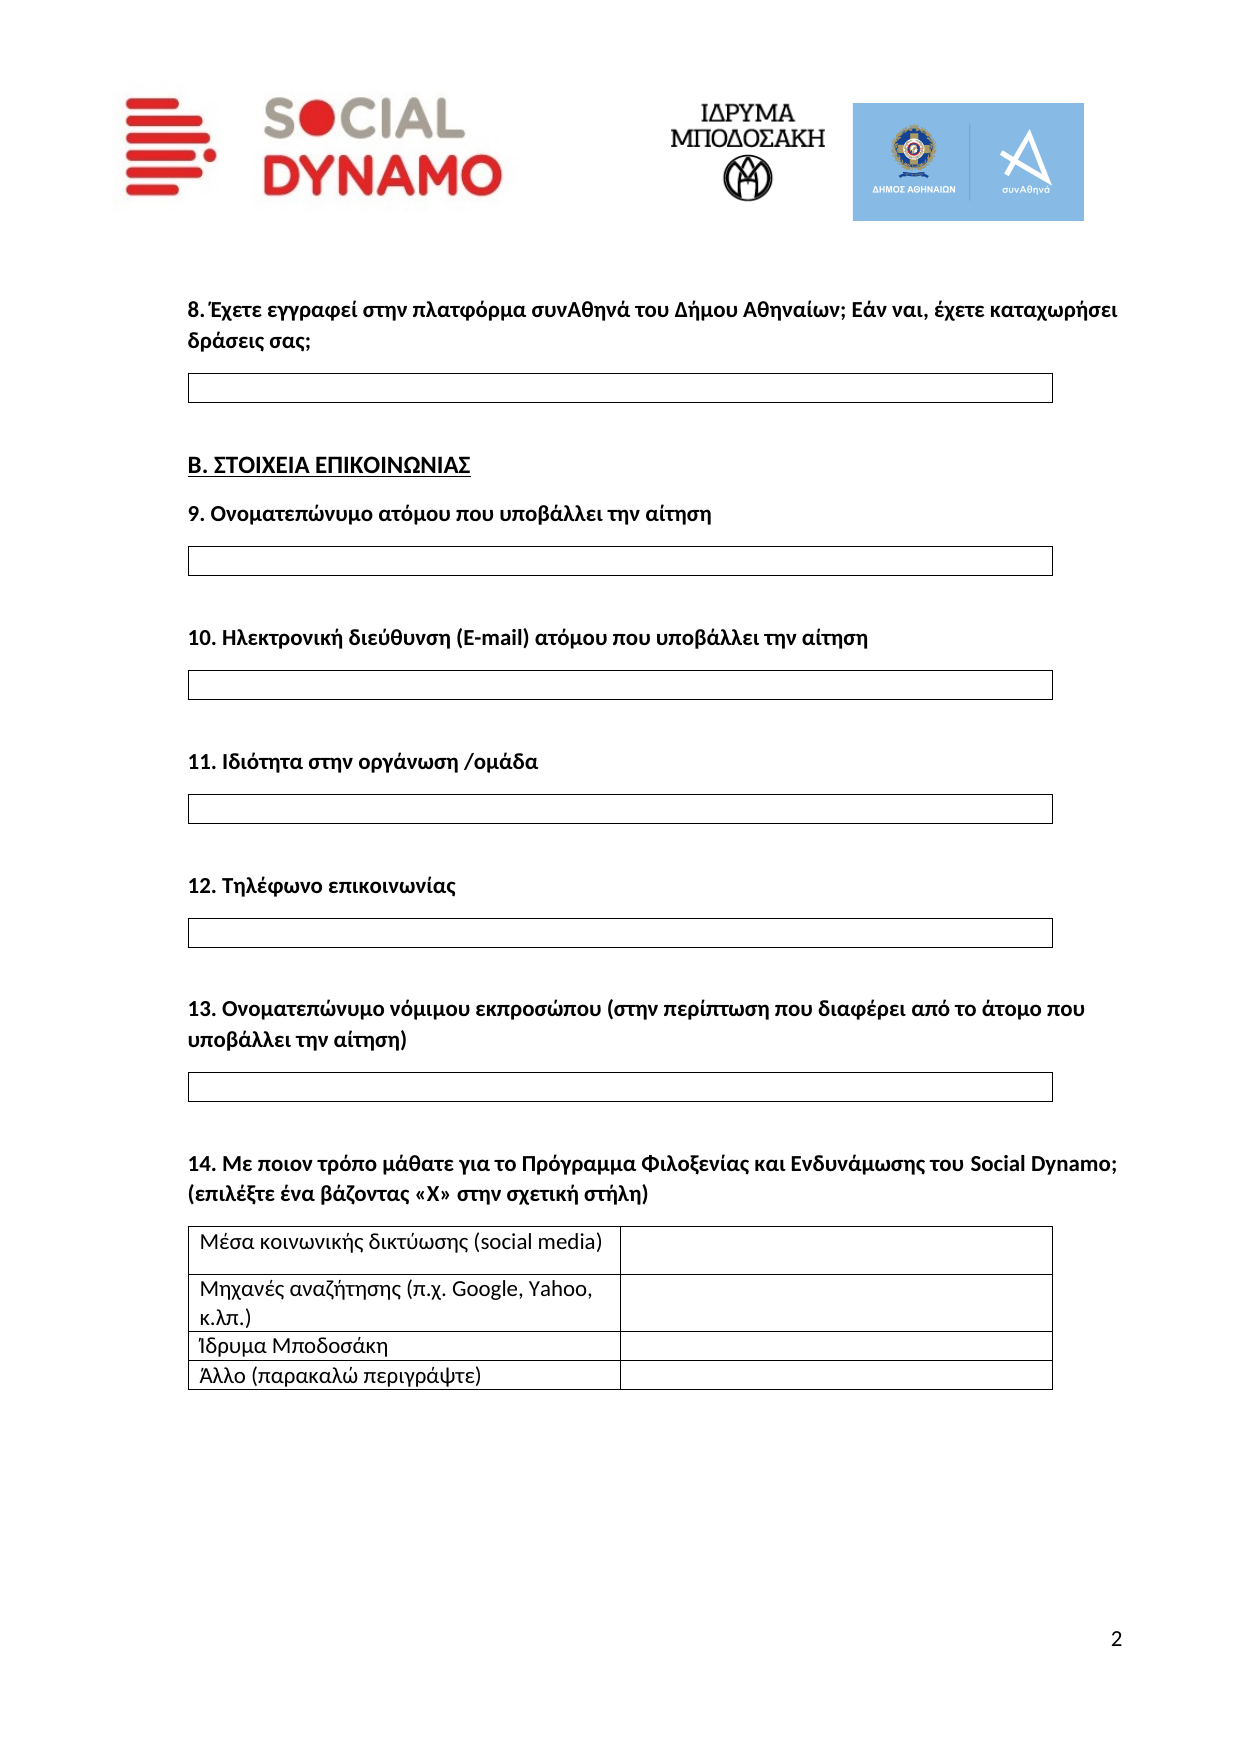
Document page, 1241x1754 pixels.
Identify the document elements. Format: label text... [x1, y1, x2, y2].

table_cell [621, 1275, 1052, 1331]
table_header [189, 671, 1052, 699]
table_header [621, 1227, 1052, 1273]
text 14. Με ποιον τρόπο μάθατε για το Πρόγραμμα Φιλοξενίας και Ενδυνάμωσης του Social Dynamo; (επιλέξτε ένα βάζοντας «Χ» στην σχετική στήλη) [187, 1149, 1122, 1207]
table_header [189, 1073, 1052, 1101]
text 11. Ιδιότητα στην οργάνωση /ομάδα [187, 747, 1122, 775]
table_cell Ίδρυμα Μποδοσάκη [189, 1332, 620, 1360]
table_header [189, 547, 1052, 575]
table_header Μέσα κοινωνικής δικτύωσης (social media) [189, 1227, 620, 1273]
text 13. Ονοματεπώνυμο νόμιμου εκπροσώπου (στην περίπτωση που διαφέρει από το άτομο που υποβάλλει την αίτηση) [187, 994, 1122, 1053]
text 10. Ηλεκτρονική διεύθυνση (E-mail) ατόμου που υποβάλλει την αίτηση [187, 623, 1122, 651]
text 12. Τηλέφωνο επικοινωνίας [187, 871, 1122, 899]
table_header [189, 374, 1052, 402]
picture [852, 103, 1084, 221]
picture [669, 83, 827, 221]
table_cell Μηχανές αναζήτησης (π.χ. Google, Yahoo, κ.λπ.) [189, 1275, 620, 1331]
table_header [189, 919, 1052, 947]
text 8. Έχετε εγγραφεί στην πλατφόρμα συνΑθηνά του Δήμου Αθηναίων; Εάν ναι, έχετε καταχωρήσει δράσεις σας; [187, 296, 1122, 354]
text B. ΣΤΟΙΧΕΙΑ ΕΠΙΚΟΙΝΩΝΙΑΣ [187, 449, 1122, 480]
table_cell Άλλο (παρακαλώ περιγράψτε) [189, 1361, 620, 1389]
text 9. Ονοματεπώνυμο ατόμου που υποβάλλει την αίτηση [187, 499, 1122, 527]
picture [98, 73, 520, 221]
table_header [189, 795, 1052, 823]
table_cell [621, 1332, 1052, 1360]
table_cell [621, 1361, 1052, 1389]
